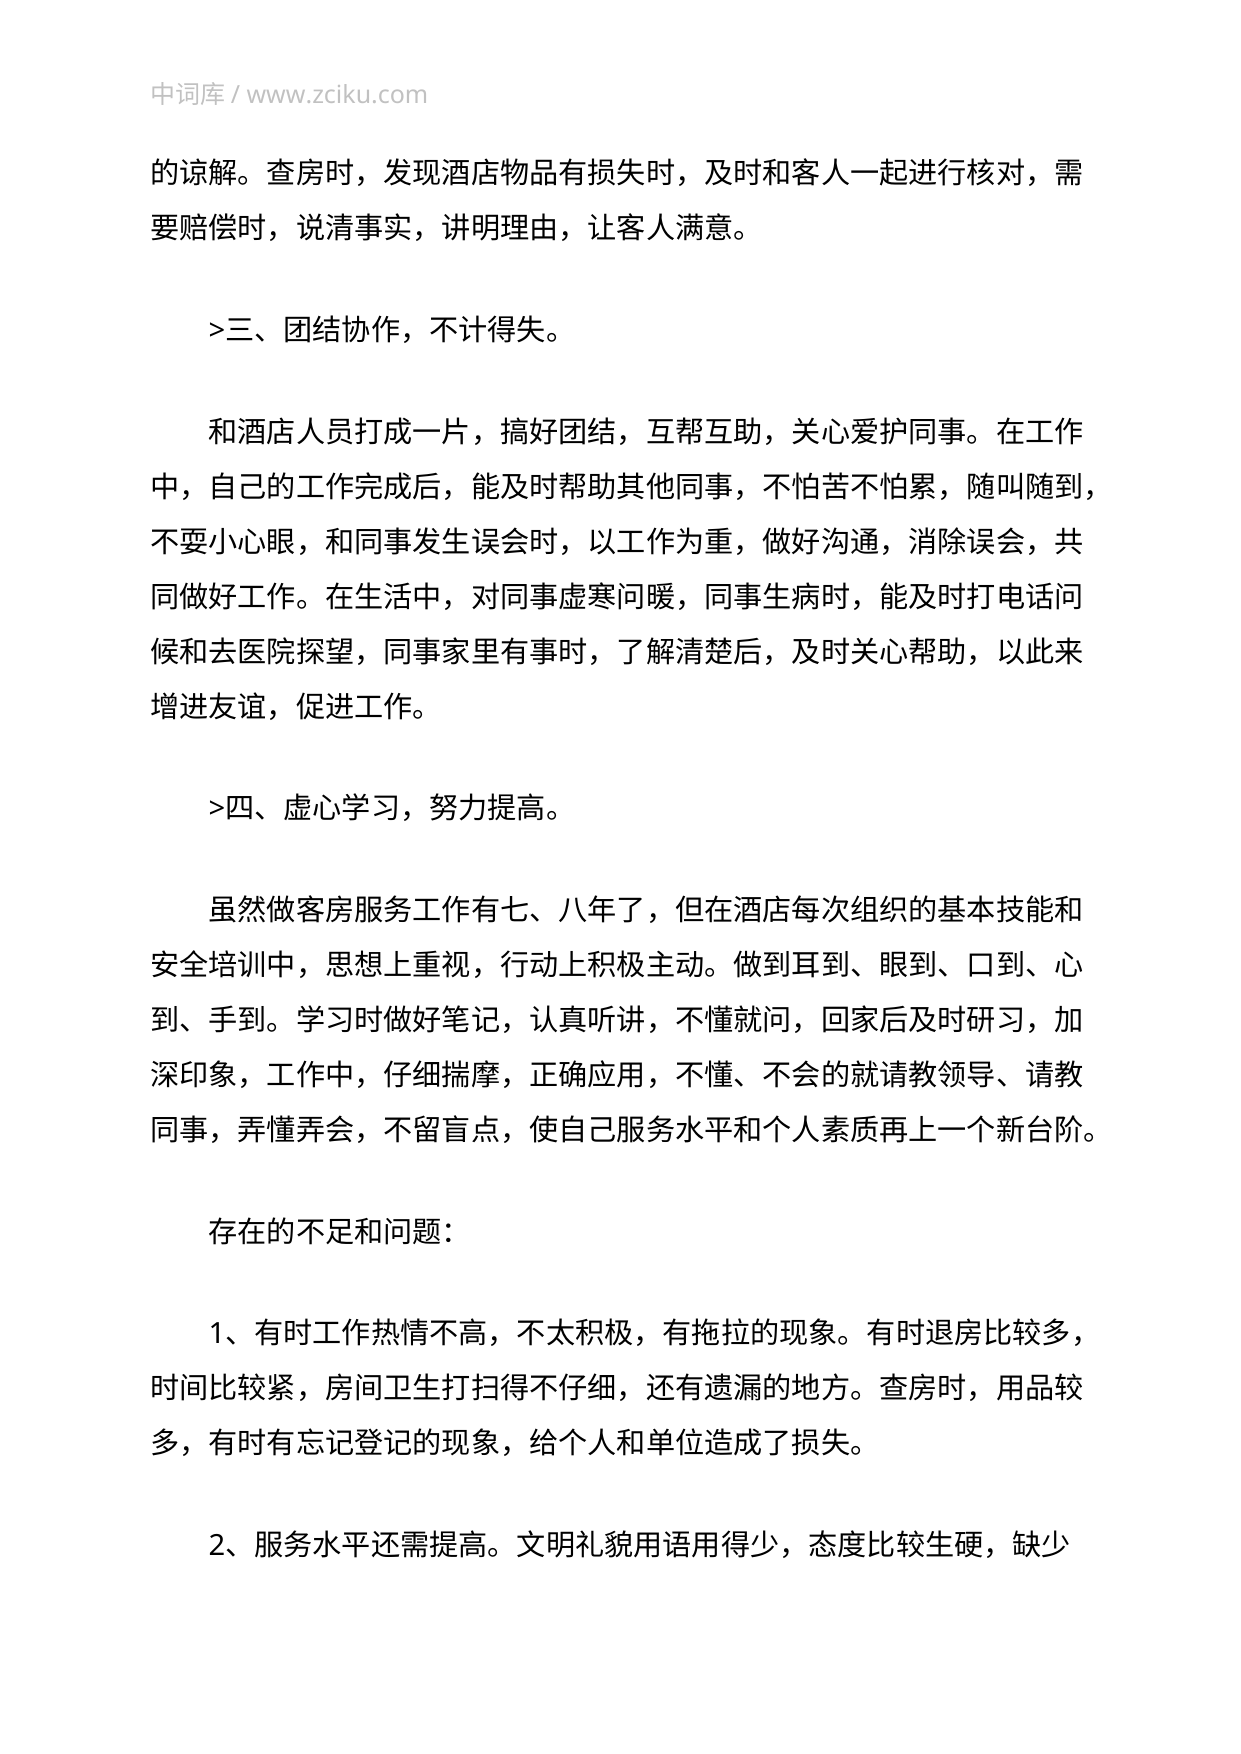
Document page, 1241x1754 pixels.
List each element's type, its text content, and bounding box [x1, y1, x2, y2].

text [150, 1522, 1090, 1564]
text 1、有时工作热情不高，不太积极，有拖拉的现象。有时退房比较多，时间比较紧，房间卫生打扫得不仔细，还有遗漏的地方。查房时，用品较多，有时有忘记登记的现象，给个人和单位造成了损失。 [150, 1310, 1090, 1462]
text >三、团结协作，不计得失。 [150, 307, 1090, 349]
text 虽然做客房服务工作有七、八年了，但在酒店每次组织的基本技能和安全培训中，思想上重视，行动上积极主动。做到耳到、眼到、口到、心到、手到。学习时做好笔记，认真听讲，不懂就问，回家后及时研习，加深印象，工作中，仔细揣摩，正确应用，不懂、不会的就请教领导、请教同事，弄懂弄会，不留盲点，使自己服务水平和个人素质再上一个新台阶。 [150, 887, 1090, 1149]
text 存在的不足和问题： [150, 1208, 1090, 1251]
text >四、虚心学习，努力提高。 [150, 785, 1090, 827]
text 和酒店人员打成一片，搞好团结，互帮互助，关心爱护同事。在工作中，自己的工作完成后，能及时帮助其他同事，不怕苦不怕累，随叫随到，不耍小心眼，和同事发生误会时，以工作为重，做好沟通，消除误会，共同做好工作。在生活中，对同事虚寒问暖，同事生病时，能及时打电话问候和去医院探望，同事家里有事时，了解清楚后，及时关心帮助，以此来增进友谊，促进工作。 [150, 409, 1090, 725]
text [150, 150, 1090, 247]
